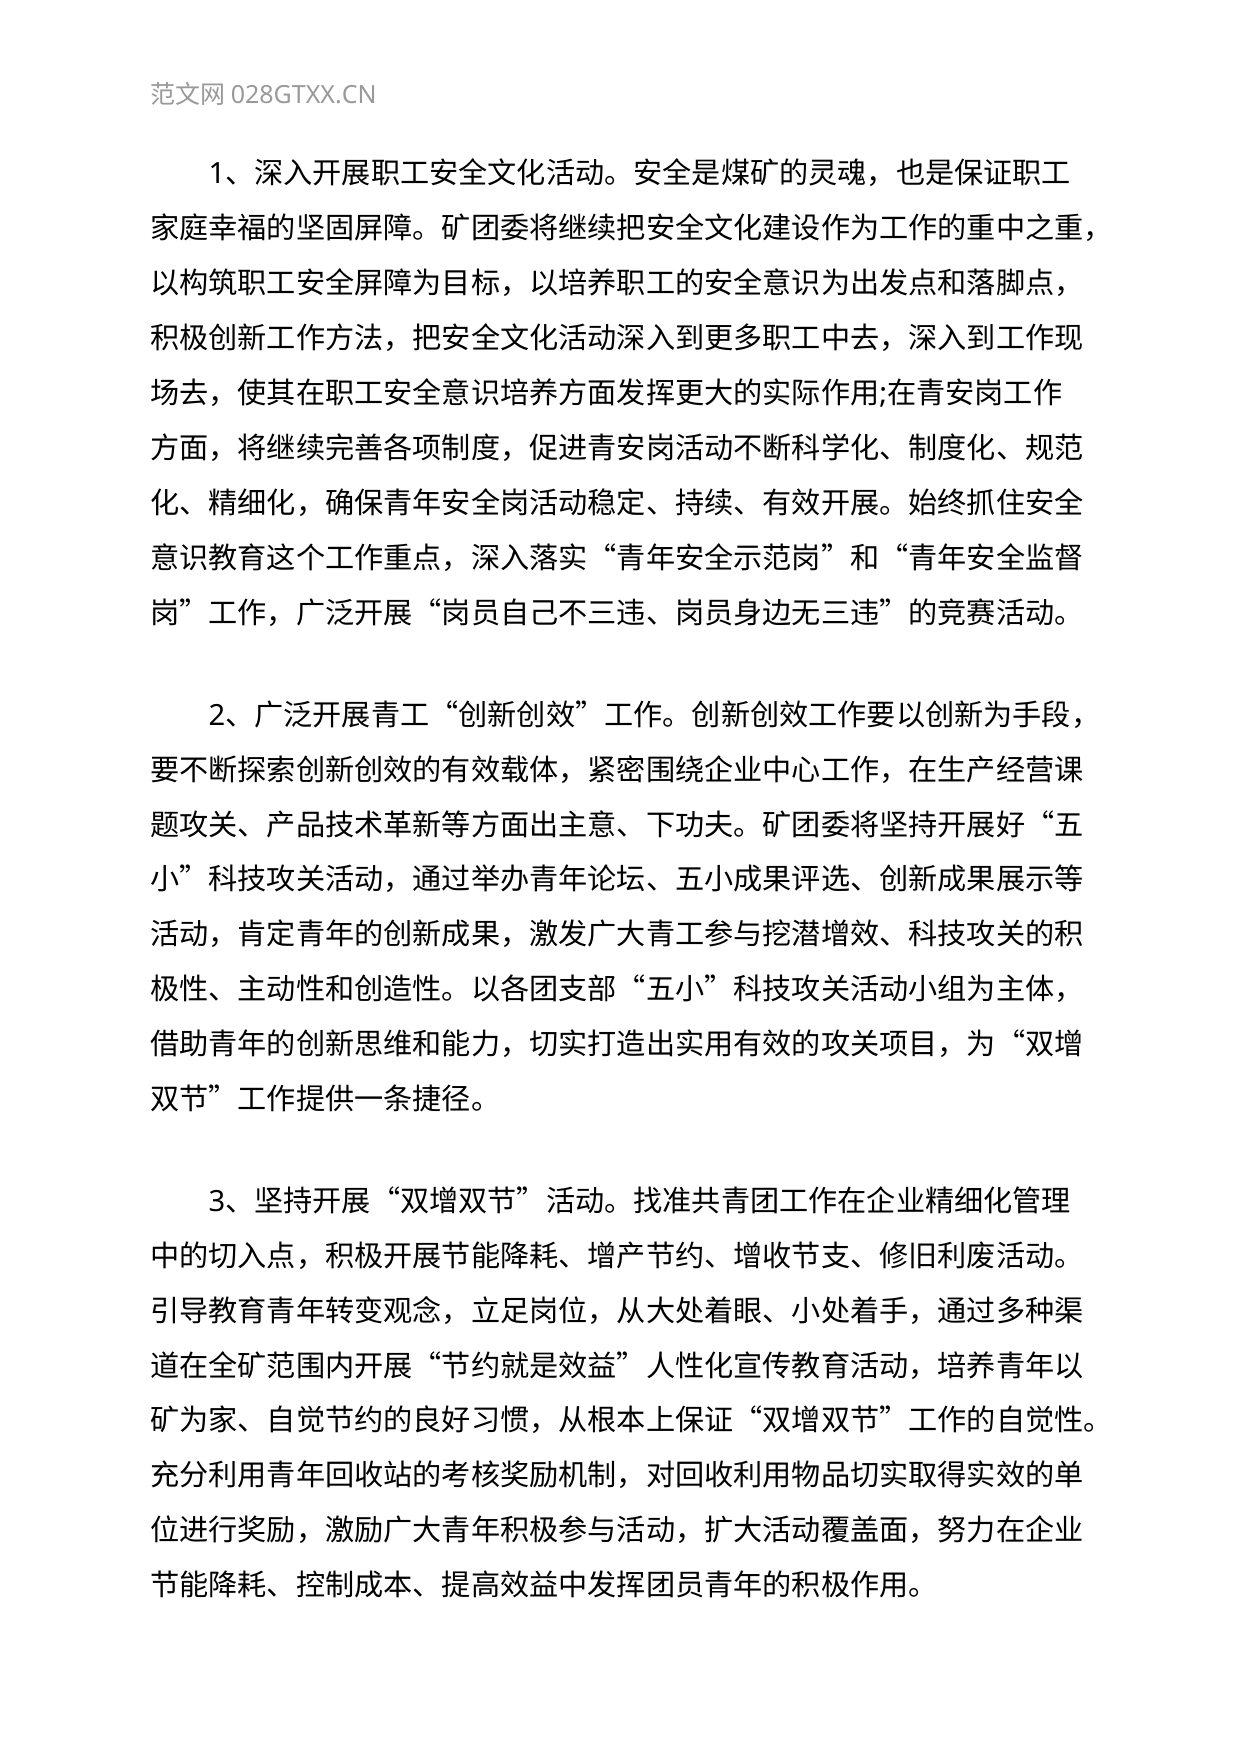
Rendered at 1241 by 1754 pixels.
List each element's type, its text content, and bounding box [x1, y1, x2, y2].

text 2、广泛开展青工“创新创效”工作。创新创效工作要以创新为手段，要不断探索创新创效的有效载体，紧密围绕企业中心工作，在生产经营课题攻关、产品技术革新等方面出主意、下功夫。矿团委将坚持开展好“五小”科技攻关活动，通过举办青年论坛、五小成果评选、创新成果展示等活动，肯定青年的创新成果，激发广大青工参与挖潜增效、科技攻关的积极性、主动性和创造性。以各团支部“五小”科技攻关活动小组为主体，借助青年的创新思维和能力，切实打造出实用有效的攻关项目，为“双增双节”工作提供一条捷径。 [150, 691, 1090, 1118]
text 3、坚持开展“双增双节”活动。找准共青团工作在企业精细化管理中的切入点，积极开展节能降耗、增产节约、增收节支、修旧利废活动。引导教育青年转变观念，立足岗位，从大处着眼、小处着手，通过多种渠道在全矿范围内开展“节约就是效益”人性化宣传教育活动，培养青年以矿为家、自觉节约的良好习惯，从根本上保证“双增双节”工作的自觉性。充分利用青年回收站的考核奖励机制，对回收利用物品切实取得实效的单位进行奖励，激励广大青年积极参与活动，扩大活动覆盖面，努力在企业节能降耗、控制成本、提高效益中发挥团员青年的积极作用。 [150, 1177, 1090, 1604]
text 1、深入开展职工安全文化活动。安全是煤矿的灵魂，也是保证职工家庭幸福的坚固屏障。矿团委将继续把安全文化建设作为工作的重中之重，以构筑职工安全屏障为目标，以培养职工的安全意识为出发点和落脚点，积极创新工作方法，把安全文化活动深入到更多职工中去，深入到工作现场去，使其在职工安全意识培养方面发挥更大的实际作用;在青安岗工作方面，将继续完善各项制度，促进青安岗活动不断科学化、制度化、规范化、精细化，确保青年安全岗活动稳定、持续、有效开展。始终抓住安全意识教育这个工作重点，深入落实“青年安全示范岗”和“青年安全监督岗”工作，广泛开展“岗员自己不三违、岗员身边无三违”的竞赛活动。 [150, 150, 1090, 632]
